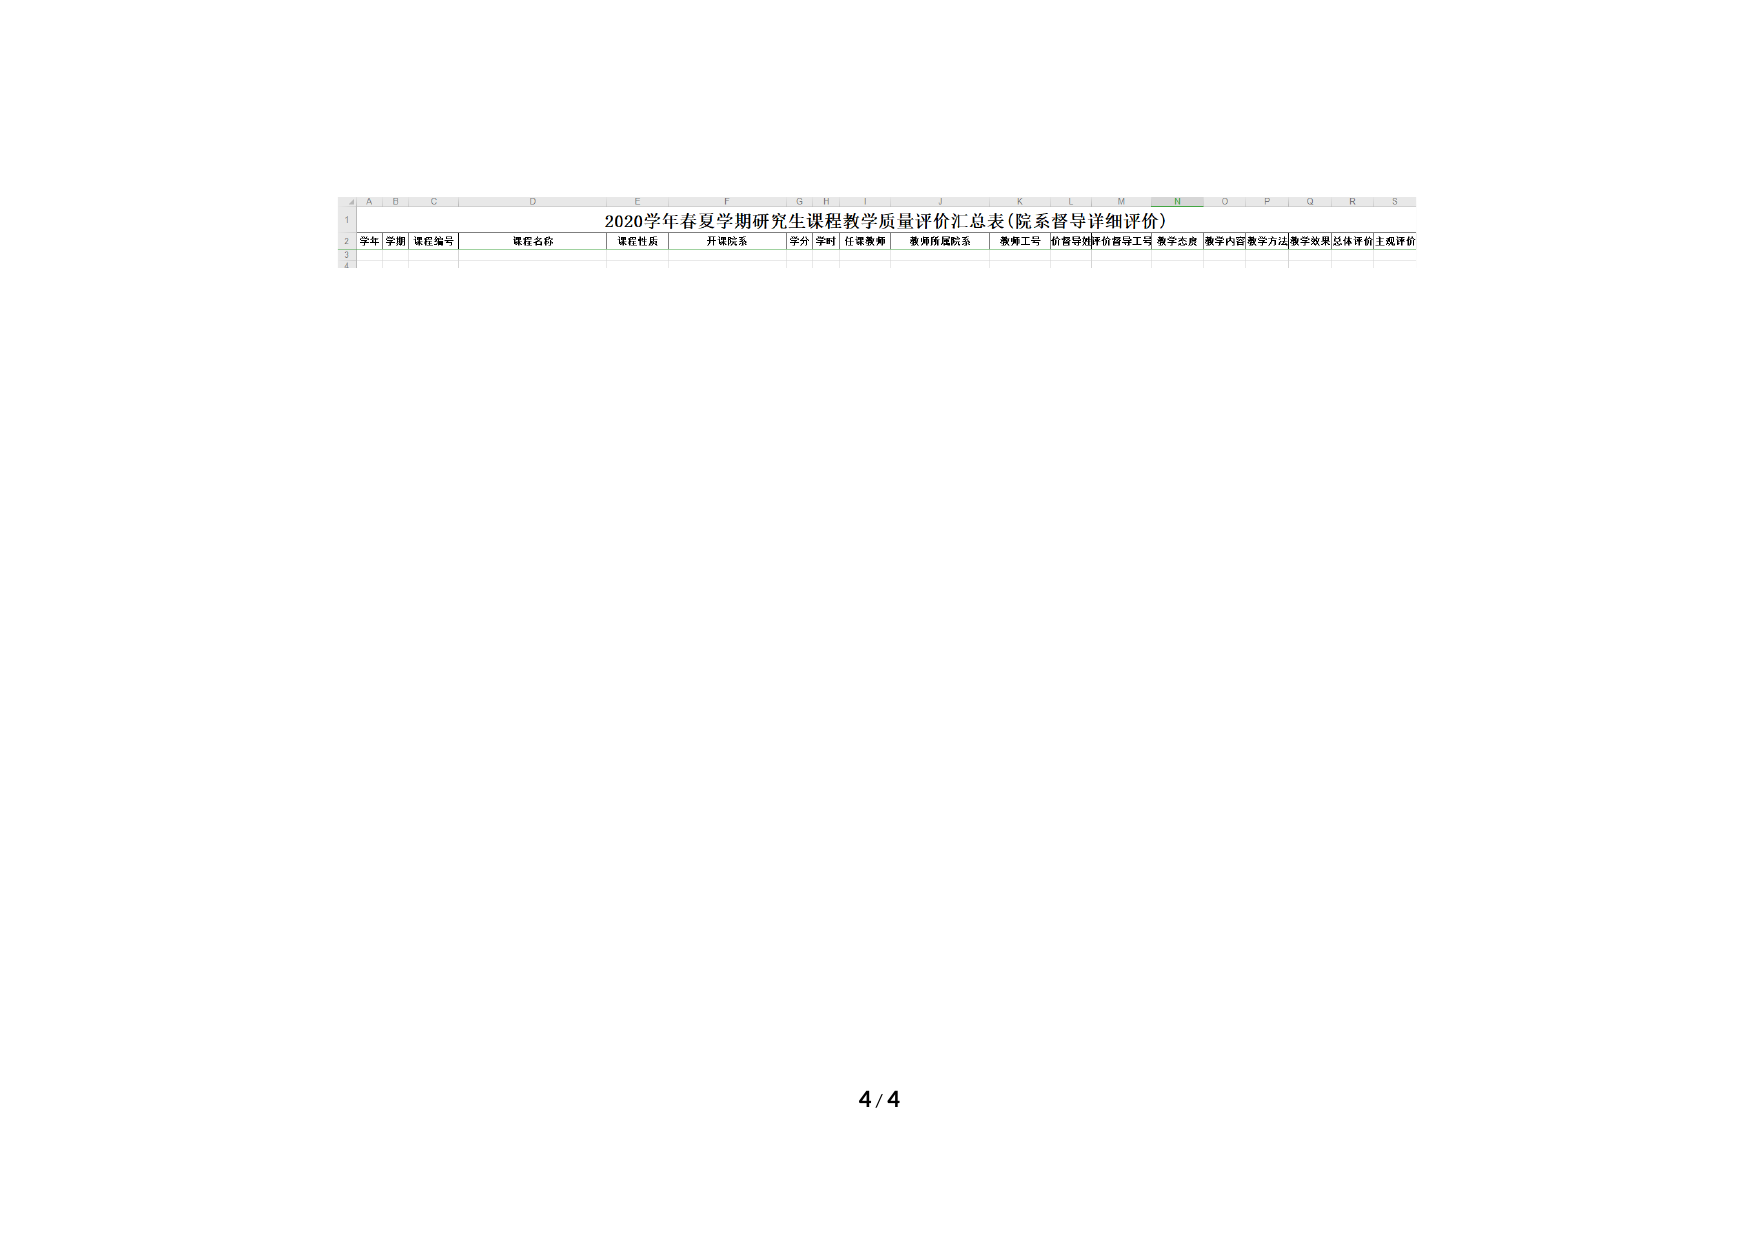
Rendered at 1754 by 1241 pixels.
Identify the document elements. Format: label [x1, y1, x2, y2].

picture [337, 197, 1417, 268]
